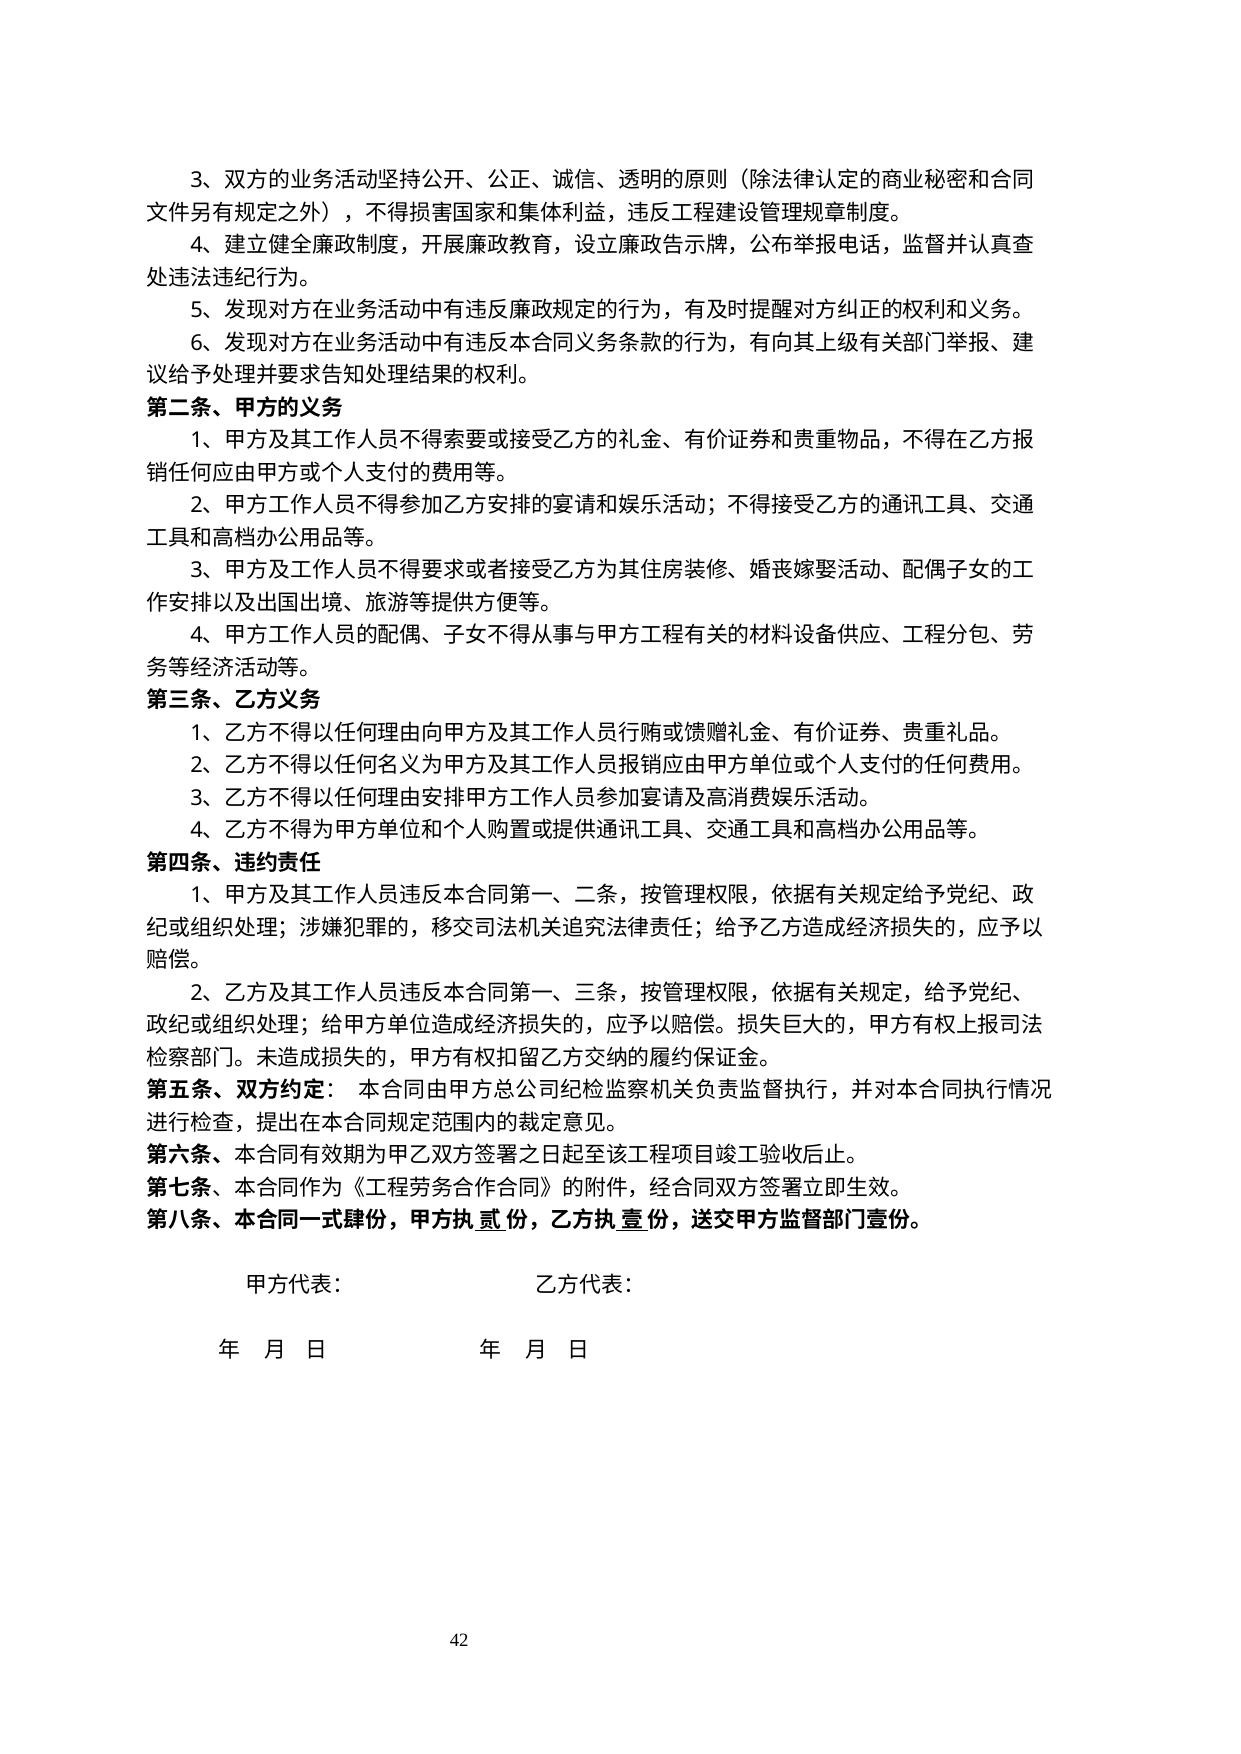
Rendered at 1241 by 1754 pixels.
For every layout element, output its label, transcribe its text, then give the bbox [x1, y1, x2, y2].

text 第六条、本合同有效期为甲乙双方签署之日起至该工程项目竣工验收后止。 [146, 1137, 1053, 1169]
text 4、甲方工作人员的配偶、子女不得从事与甲方工程有关的材料设备供应、工程分包、劳务等经济活动等。 [146, 617, 1053, 682]
text 5、发现对方在业务活动中有违反廉政规定的行为，有及时提醒对方纠正的权利和义务。 [146, 292, 1053, 324]
text 1、乙方不得以任何理由向甲方及其工作人员行贿或馈赠礼金、有价证券、贵重礼品。 [146, 714, 1053, 747]
text 第七条、本合同作为《工程劳务合作合同》的附件，经合同双方签署立即生效。 [146, 1169, 1053, 1202]
text 第四条、违约责任 [146, 844, 1053, 877]
text 年 月 日 年 月 日 [146, 1332, 1053, 1364]
text 3、双方的业务活动坚持公开、公正、诚信、透明的原则（除法律认定的商业秘密和合同文件另有规定之外），不得损害国家和集体利益，违反工程建设管理规章制度。 [146, 162, 1053, 227]
text 甲方代表： 乙方代表： [146, 1267, 1053, 1299]
text 4、乙方不得为甲方单位和个人购置或提供通讯工具、交通工具和高档办公用品等。 [146, 812, 1053, 844]
text 1、甲方及其工作人员不得索要或接受乙方的礼金、有价证券和贵重物品，不得在乙方报销任何应由甲方或个人支付的费用等。 [146, 422, 1053, 487]
text 第三条、乙方义务 [146, 682, 1053, 714]
text 第五条、双方约定： 本合同由甲方总公司纪检监察机关负责监督执行，并对本合同执行情况进行检查，提出在本合同规定范围内的裁定意见。 [146, 1072, 1053, 1137]
text 2、甲方工作人员不得参加乙方安排的宴请和娱乐活动；不得接受乙方的通讯工具、交通工具和高档办公用品等。 [146, 487, 1053, 552]
text 第八条、本合同一式肆份，甲方执 贰 份，乙方执 壹 份，送交甲方监督部门壹份。 [146, 1202, 1053, 1234]
text 第二条、甲方的义务 [146, 389, 1053, 422]
text 1、甲方及其工作人员违反本合同第一、二条，按管理权限，依据有关规定给予党纪、政纪或组织处理；涉嫌犯罪的，移交司法机关追究法律责任；给予乙方造成经济损失的，应予以赔偿。 [146, 877, 1053, 974]
text 2、乙方不得以任何名义为甲方及其工作人员报销应由甲方单位或个人支付的任何费用。 [146, 747, 1053, 779]
text 3、乙方不得以任何理由安排甲方工作人员参加宴请及高消费娱乐活动。 [146, 779, 1053, 812]
text 2、乙方及其工作人员违反本合同第一、三条，按管理权限，依据有关规定，给予党纪、政纪或组织处理；给甲方单位造成经济损失的，应予以赔偿。损失巨大的，甲方有权上报司法检察部门。未造成损失的，甲方有权扣留乙方交纳的履约保证金。 [146, 974, 1053, 1072]
text 4、建立健全廉政制度，开展廉政教育，设立廉政告示牌，公布举报电话，监督并认真查处违法违纪行为。 [146, 227, 1053, 292]
text 3、甲方及工作人员不得要求或者接受乙方为其住房装修、婚丧嫁娶活动、配偶子女的工作安排以及出国出境、旅游等提供方便等。 [146, 552, 1053, 617]
text 6、发现对方在业务活动中有违反本合同义务条款的行为，有向其上级有关部门举报、建议给予处理并要求告知处理结果的权利。 [146, 324, 1053, 389]
